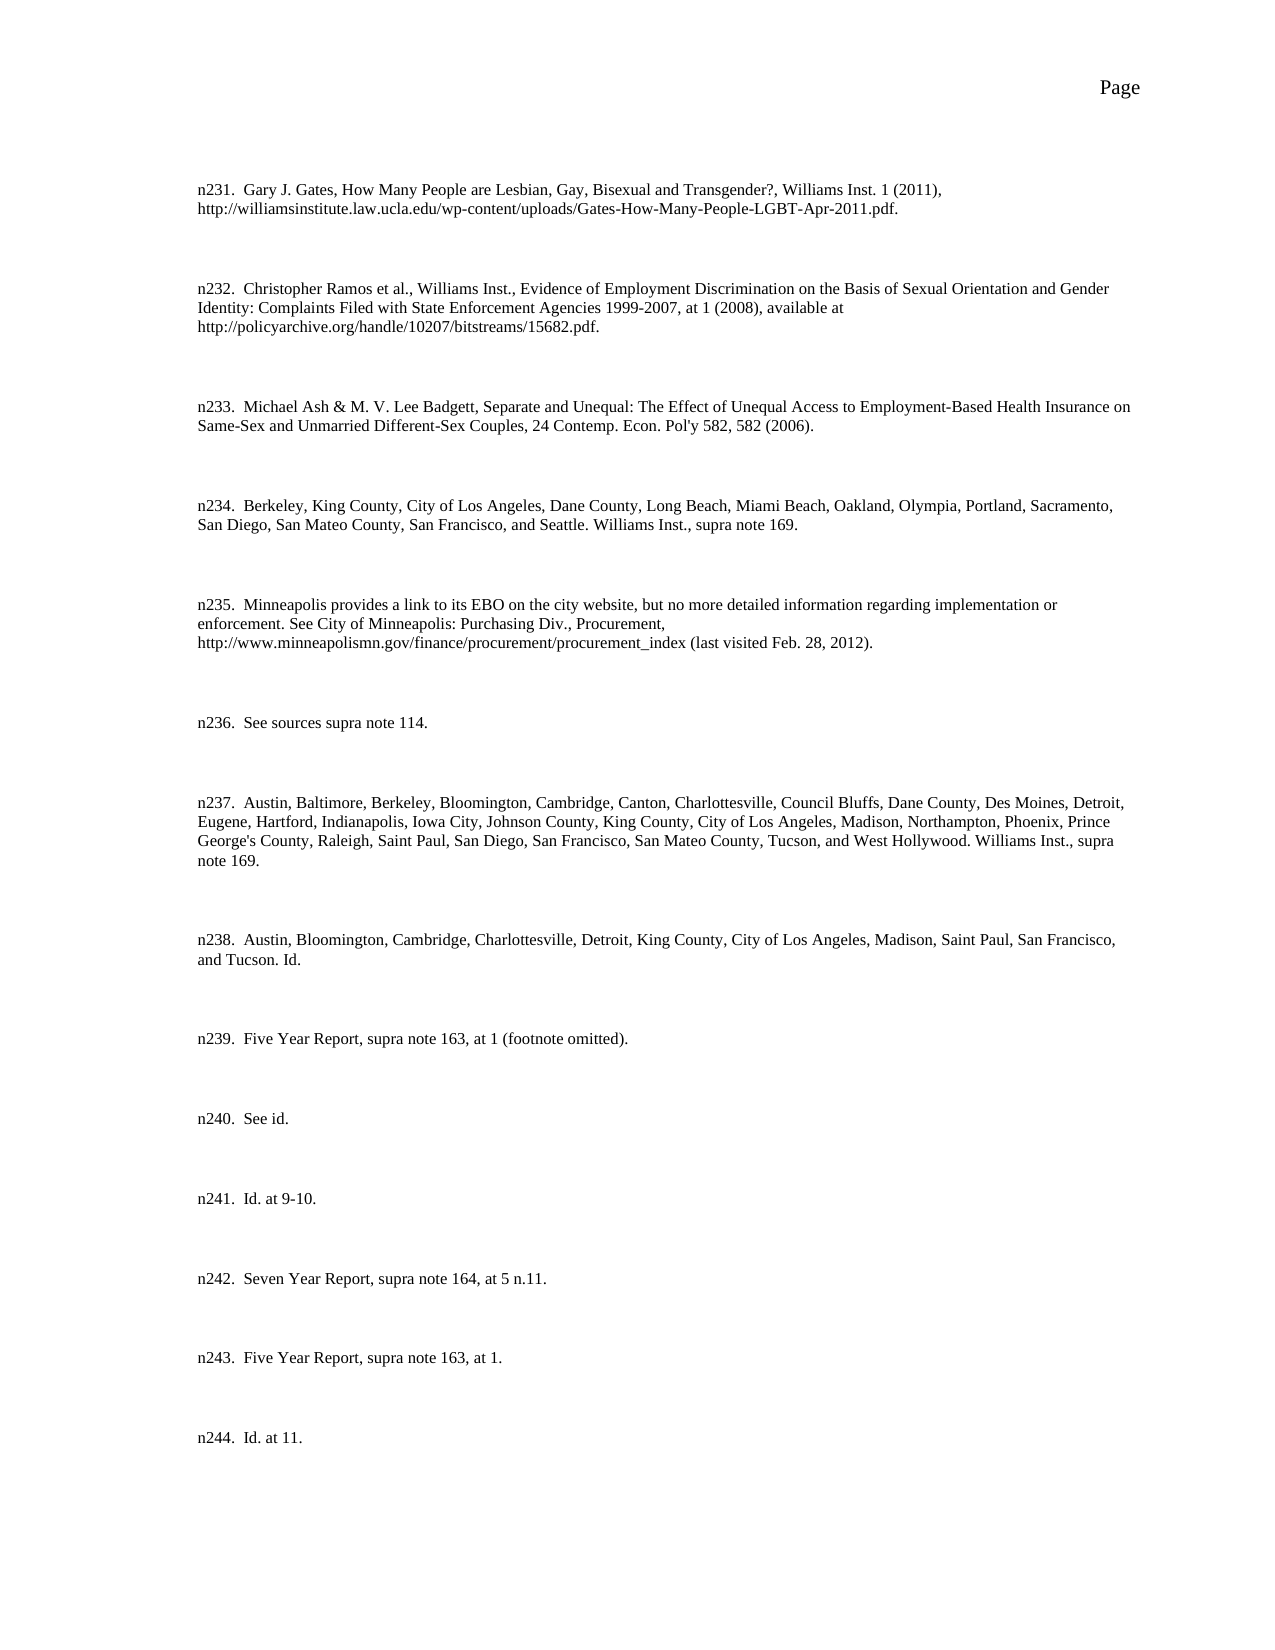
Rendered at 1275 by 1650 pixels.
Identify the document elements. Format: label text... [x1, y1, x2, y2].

text n241. Id. at 9-10. [197, 1189, 1140, 1208]
text n238. Austin, Bloomington, Cambridge, Charlottesville, Detroit, King County, City of Los Angeles, Madison, Saint Paul, San Francisco, and Tucson. Id. [197, 930, 1140, 968]
text n234. Berkeley, King County, City of Los Angeles, Dane County, Long Beach, Miami Beach, Oakland, Olympia, Portland, Sacramento, San Diego, San Mateo County, San Francisco, and Seattle. Williams Inst., supra note 169. [197, 496, 1140, 534]
text n239. Five Year Report, supra note 163, at 1 (footnote omitted). [197, 1029, 1140, 1048]
text n243. Five Year Report, supra note 163, at 1. [197, 1348, 1140, 1367]
text n231. Gary J. Gates, How Many People are Lesbian, Gay, Bisexual and Transgender?, Williams Inst. 1 (2011), http://williamsinstitute.law.ucla.edu/wp-content/uploads/Gates-How-Many-People-LGBT-Apr-2011.pdf. [197, 180, 1140, 218]
text n232. Christopher Ramos et al., Williams Inst., Evidence of Employment Discrimination on the Basis of Sexual Orientation and Gender Identity: Complaints Filed with State Enforcement Agencies 1999-2007, at 1 (2008), available at http://policyarchive.org/handle/10207/bitstreams/15682.pdf. [197, 279, 1140, 336]
text n237. Austin, Baltimore, Berkeley, Bloomington, Cambridge, Canton, Charlottesville, Council Bluffs, Dane County, Des Moines, Detroit, Eugene, Hartford, Indianapolis, Iowa City, Johnson County, King County, City of Los Angeles, Madison, Northampton, Phoenix, Prince George's County, Raleigh, Saint Paul, San Diego, San Francisco, San Mateo County, Tucson, and West Hollywood. Williams Inst., supra note 169. [197, 793, 1140, 869]
text n236. See sources supra note 114. [197, 713, 1140, 732]
text n242. Seven Year Report, supra note 164, at 5 n.11. [197, 1268, 1140, 1288]
text n240. See id. [197, 1109, 1140, 1128]
text n233. Michael Ash & M. V. Lee Badgett, Separate and Unequal: The Effect of Unequal Access to Employment-Based Health Insurance on Same-Sex and Unmarried Different-Sex Couples, 24 Contemp. Econ. Pol'y 582, 582 (2006). [197, 397, 1140, 435]
text n235. Minneapolis provides a link to its EBO on the city website, but no more detailed information regarding implementation or enforcement. See City of Minneapolis: Purchasing Div., Procurement, http://www.minneapolismn.gov/finance/procurement/procurement_index (last visited Feb. 28, 2012). [197, 595, 1140, 652]
text n244. Id. at 11. [197, 1428, 1140, 1447]
